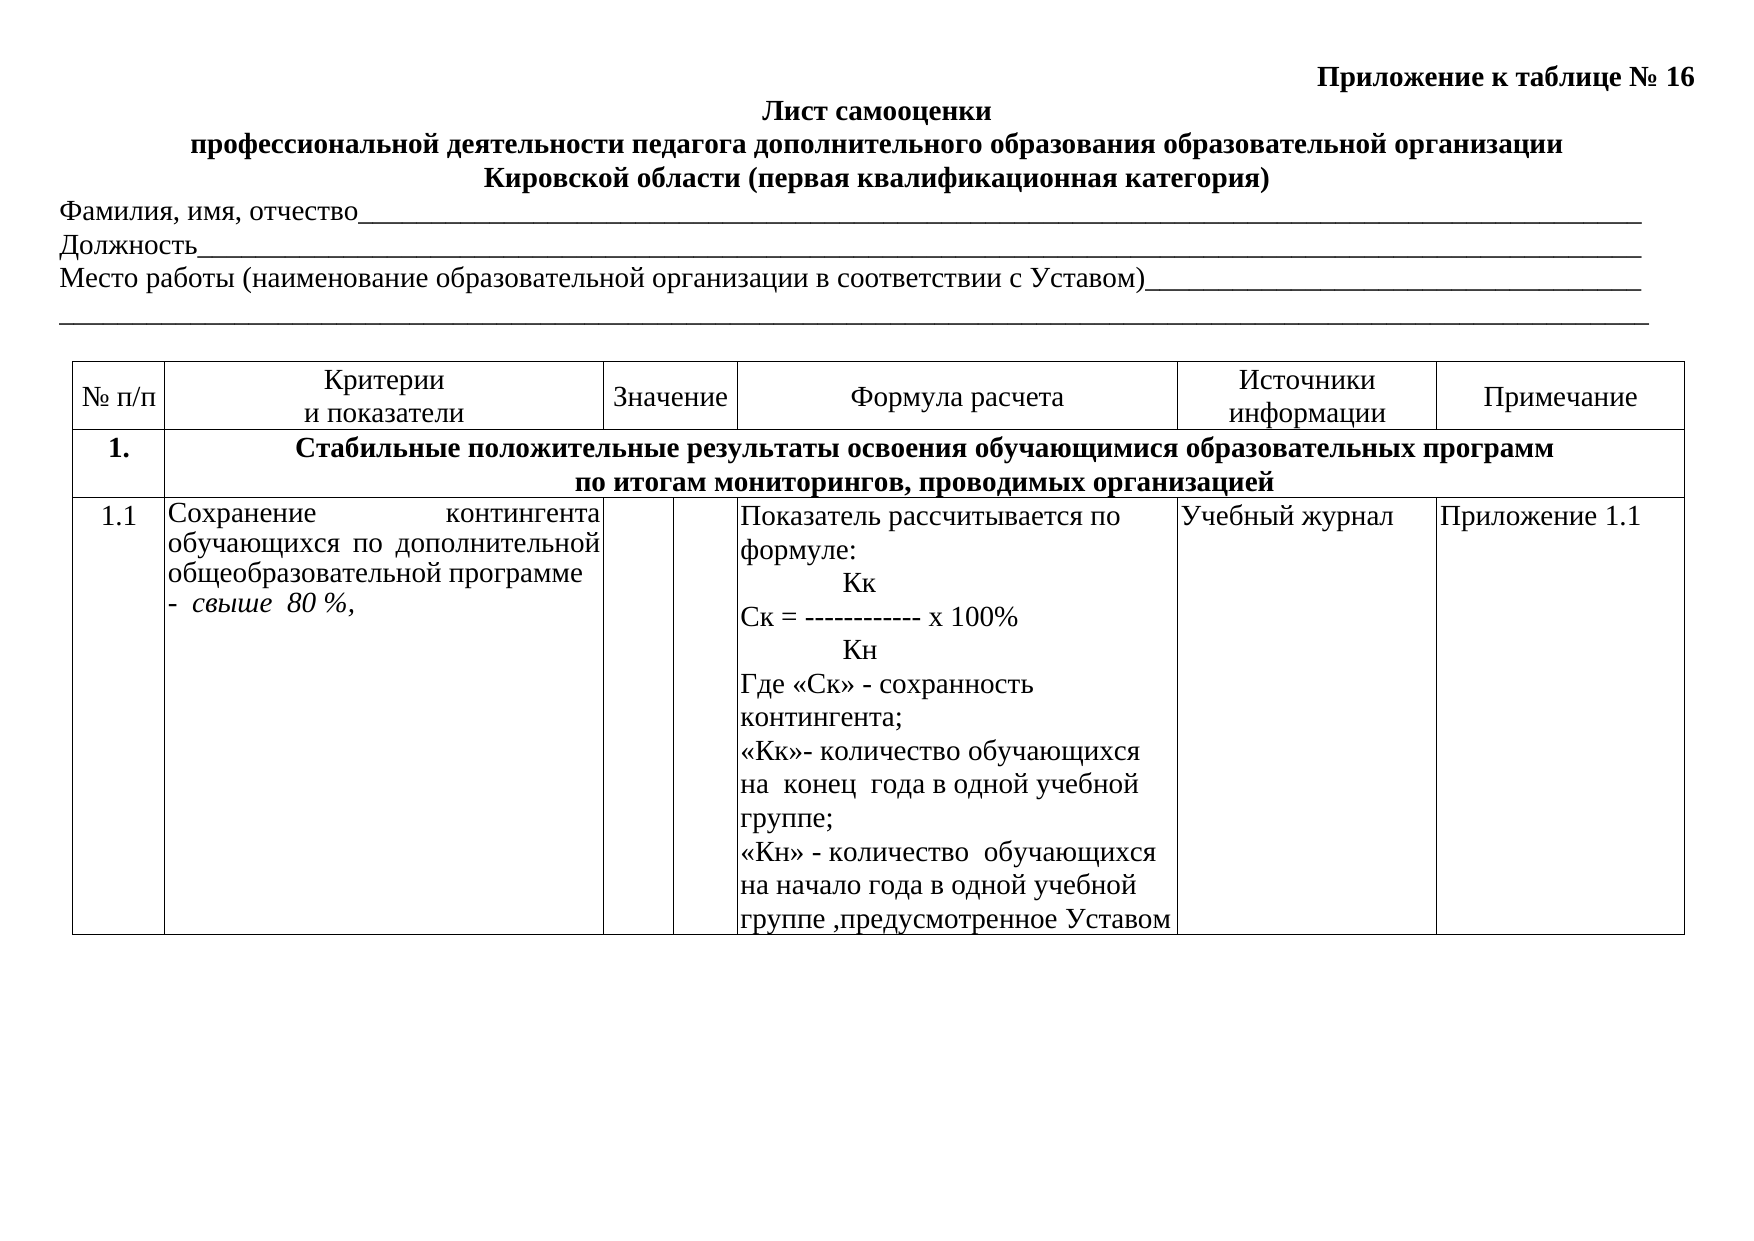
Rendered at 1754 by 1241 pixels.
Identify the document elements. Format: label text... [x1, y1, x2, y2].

table_cell Стабильные положительные результаты освоения обучающимися образовательных программ по итогам мониторингов, проводимых организацией [165, 430, 1684, 497]
table_cell 1.1 [73, 498, 164, 934]
table_header Примечание [1437, 362, 1684, 429]
table_cell [674, 498, 737, 934]
text Приложение к таблице № 16 [59, 59, 1695, 93]
text профессиональной деятельности педагога дополнительного образования образовательной организации [59, 126, 1695, 160]
text Кировской области (первая квалификационная категория) [59, 160, 1695, 193]
table_header № п/п [73, 362, 164, 429]
table_cell Учебный журнал [1178, 498, 1436, 934]
text _____________________________________________________________________________________________________________ [59, 294, 1695, 327]
text Фамилия, имя, отчество________________________________________________________________________________________ [59, 193, 1695, 227]
text Должность___________________________________________________________________________________________________ [59, 227, 1695, 260]
table_header Критерии и показатели [165, 362, 603, 429]
table_cell Приложение 1.1 [1437, 498, 1684, 934]
table_header Формула расчета [738, 362, 1177, 429]
text Лист самооценки [59, 93, 1695, 126]
table_cell [604, 498, 673, 934]
text Место работы (наименование образовательной организации в соответствии с Уставом)__________________________________ [59, 260, 1695, 294]
table_cell 1. [73, 430, 164, 497]
table_cell Сохранение контингента обучающихся по дополнительной общеобразовательной программе - свыше 80 %, [165, 498, 603, 934]
table_cell Показатель рассчитывается по формуле: Кк Ск = ------------ х 100% Кн Где «Ск» - сохранность контингента; «Кк»- количество обучающихся на конец года в одной учебной группе; «Кн» - количество обучающихся на начало года в одной учебной группе ,предусмотренное Уставом [738, 498, 1177, 934]
table_header Источники информации [1178, 362, 1436, 429]
table_header Значение [604, 362, 737, 429]
